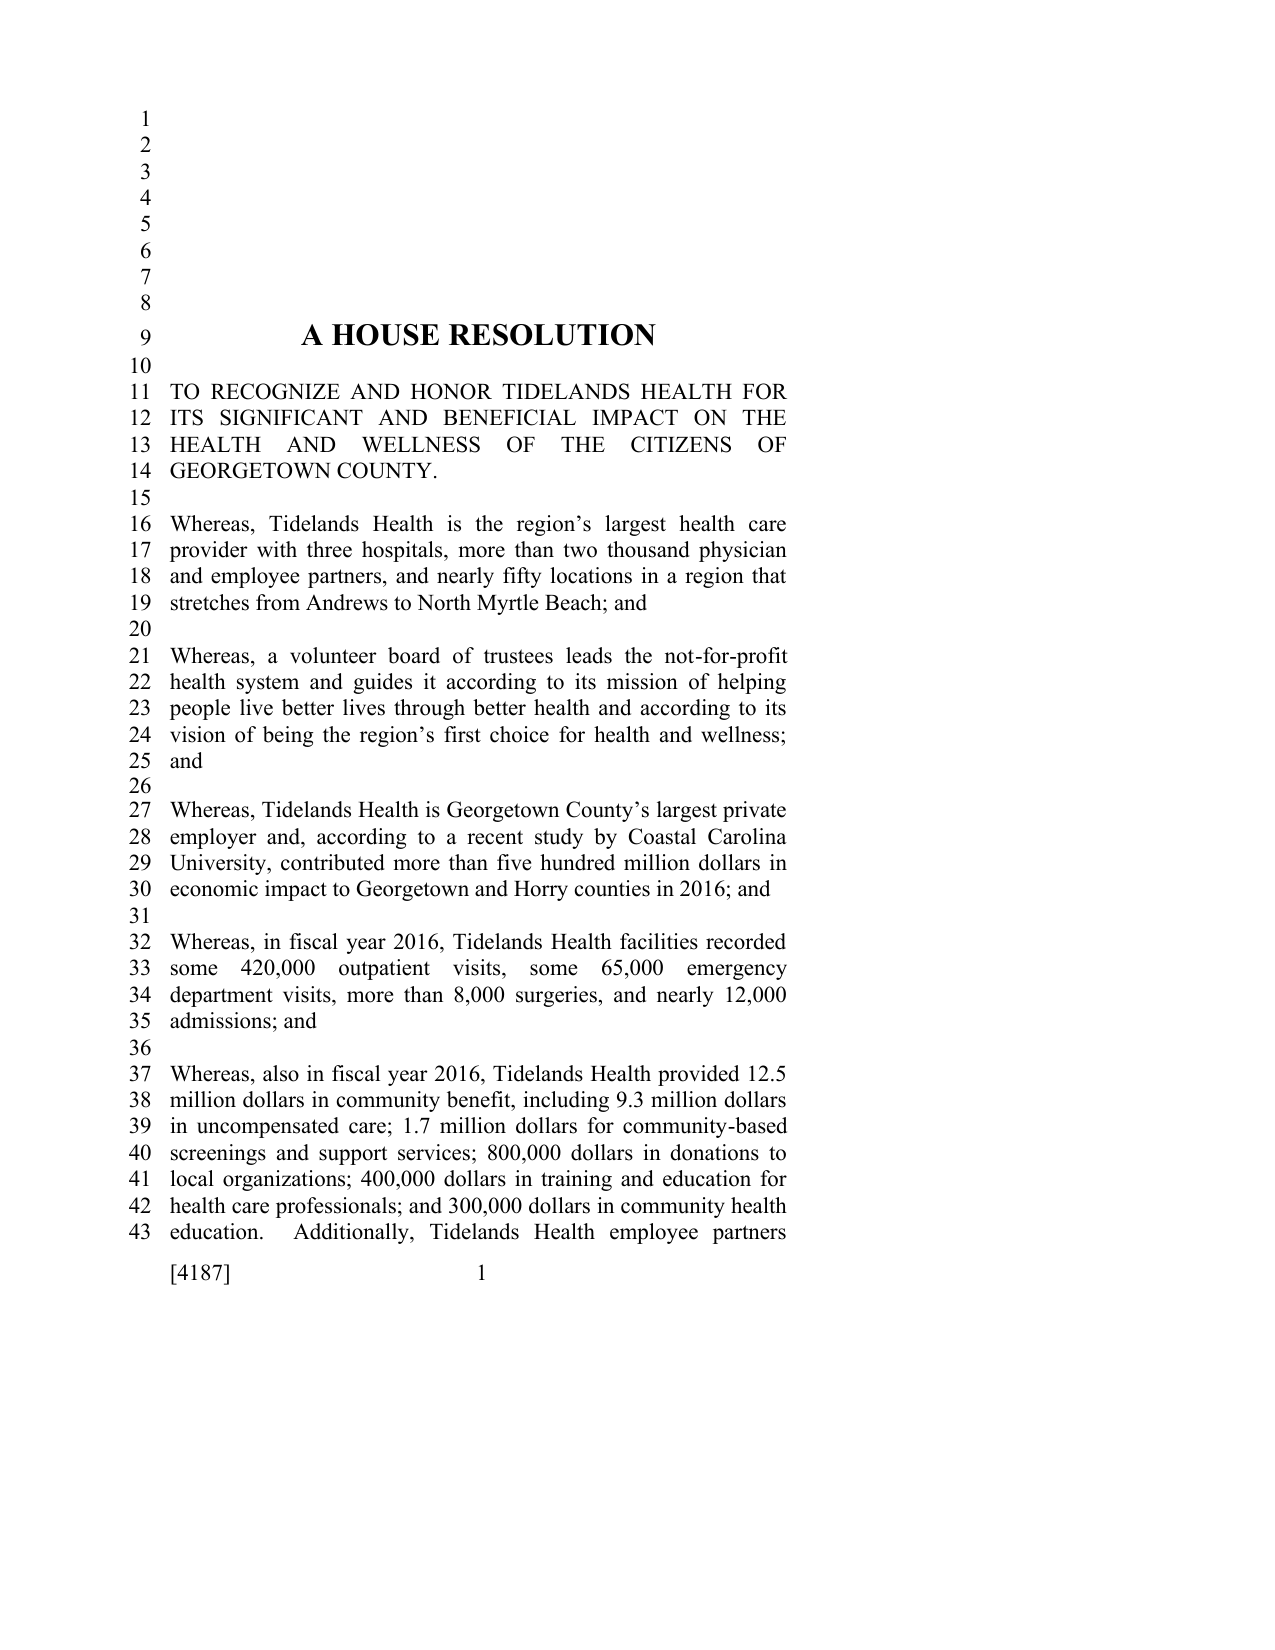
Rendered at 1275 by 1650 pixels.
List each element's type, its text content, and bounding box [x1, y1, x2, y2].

text Whereas, Tidelands Health is Georgetown County’s largest private employer and, according to a recent study by Coastal Carolina University, contributed more than five hundred million dollars in economic impact to Georgetown and Horry counties in 2016; and [169, 796, 787, 902]
text TO RECOGNIZE AND HONOR TIDELANDS HEALTH FOR ITS SIGNIFICANT AND BENEFICIAL IMPACT ON THE HEALTH AND WELLNESS OF THE CITIZENS OF GEORGETOWN COUNTY. [169, 378, 787, 483]
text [169, 1060, 787, 1244]
text Whereas, a volunteer board of trustees leads the not-for-profit health system and guides it according to its mission of helping people live better lives through better health and according to its vision of being the region’s first choice for health and wellness; and [169, 642, 787, 773]
text Whereas, Tidelands Health is the region’s largest health care provider with three hospitals, more than two thousand physician and employee partners, and nearly fifty locations in a region that stretches from Andrews to North Myrtle Beach; and [169, 510, 787, 615]
text A HOUSE RESOLUTION [169, 316, 787, 352]
text Whereas, in fiscal year 2016, Tidelands Health facilities recorded some 420,000 outpatient visits, some 65,000 emergency department visits, more than 8,000 surgeries, and nearly 12,000 admissions; and [169, 928, 787, 1033]
